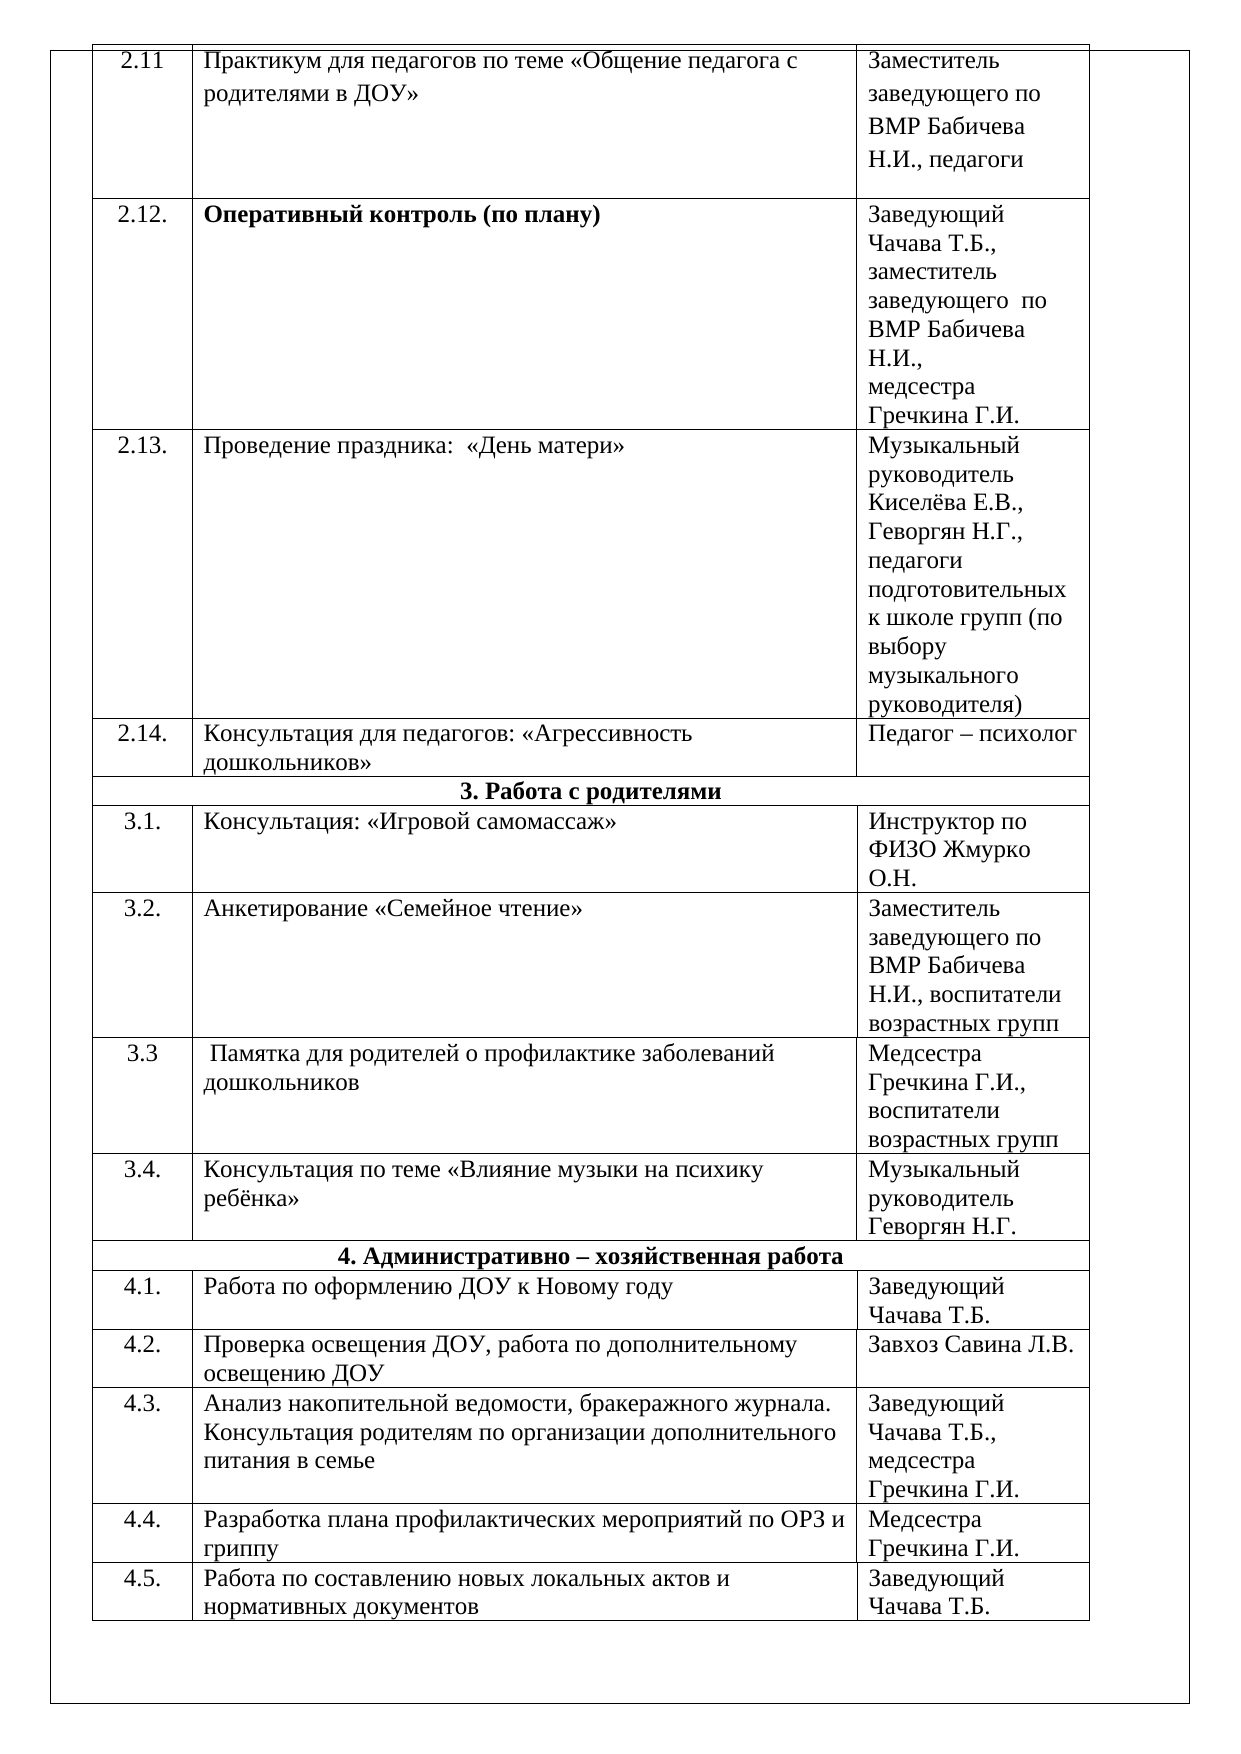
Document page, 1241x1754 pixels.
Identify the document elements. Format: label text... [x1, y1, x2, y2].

table_cell Медсестра Гречкина Г.И., воспитатели возрастных групп [857, 1038, 1089, 1153]
table_cell Практикум для педагогов по теме «Общение педагога с родителями в ДОУ» [193, 51, 856, 198]
table_cell Проверка освещения ДОУ, работа по дополнительному освещению ДОУ [193, 1330, 856, 1387]
table_cell 3.1. [93, 806, 192, 892]
table_cell Заведующий Чачава Т.Б. [858, 1271, 1089, 1328]
table_cell Анкетирование «Семейное чтение» [193, 893, 857, 1037]
table_cell 4.1. [93, 1271, 192, 1328]
table_cell 2.13. [93, 430, 192, 717]
table_cell Консультация: «Игровой самомассаж» [193, 806, 857, 892]
table_cell Оперативный контроль (по плану) [193, 199, 856, 429]
table_cell Музыкальный руководитель Киселёва Е.В., Геворгян Н.Г., педагоги подготовительных к школе групп (по выбору музыкального руководителя) [857, 430, 1089, 717]
table_cell 3.3 [93, 1038, 192, 1153]
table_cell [857, 51, 1089, 198]
table_cell Заведующий Чачава Т.Б., заместитель заведующего по ВМР Бабичева Н.И., медсестра Гречкина Г.И. [857, 199, 1089, 429]
table_cell Памятка для родителей о профилактике заболеваний дошкольников [193, 1038, 856, 1153]
table_cell 2.14. [93, 719, 192, 776]
table_cell 4.5. [93, 1563, 192, 1620]
table_cell 3.4. [93, 1154, 192, 1240]
table_cell Заместитель заведующего по ВМР Бабичева Н.И., воспитатели возрастных групп [858, 893, 1089, 1037]
table_cell Медсестра Гречкина Г.И. [857, 1504, 1089, 1562]
table_cell Завхоз Савина Л.В. [857, 1330, 1089, 1387]
table_cell Работа по оформлению ДОУ к Новому году [193, 1271, 857, 1328]
table_cell Консультация для педагогов: «Агрессивность дошкольников» [193, 719, 856, 776]
table_cell Анализ накопительной ведомости, бракеражного журнала. Консультация родителям по организации дополнительного питания в семье [193, 1388, 856, 1503]
table_cell 3.2. [93, 893, 192, 1037]
table_cell 4.3. [93, 1388, 192, 1503]
table_cell 4. Административно – хозяйственная работа [93, 1241, 1089, 1270]
table_cell Проведение праздника: «День матери» [193, 430, 856, 717]
table_cell Заведующий Чачава Т.Б., медсестра Гречкина Г.И. [857, 1388, 1089, 1503]
table_cell 4.2. [93, 1330, 192, 1387]
table_cell 2.11 [93, 51, 192, 198]
table_cell Разработка плана профилактических мероприятий по ОРЗ и гриппу [193, 1504, 856, 1562]
table_cell Инструктор по ФИЗО Жмурко О.Н. [858, 806, 1089, 892]
table_cell Работа по составлению новых локальных актов и нормативных документов [193, 1563, 857, 1620]
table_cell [857, 45, 1089, 50]
table_cell Консультация по теме «Влияние музыки на психику ребёнка» [193, 1154, 856, 1240]
table_cell 3. Работа с родителями [93, 777, 1089, 805]
table_cell 4.4. [93, 1504, 192, 1562]
table_cell Музыкальный руководитель Геворгян Н.Г. [857, 1154, 1089, 1240]
table_cell 2.12. [93, 199, 192, 429]
table_cell Заведующий Чачава Т.Б. [858, 1563, 1089, 1620]
table_cell Педагог – психолог [857, 719, 1089, 776]
